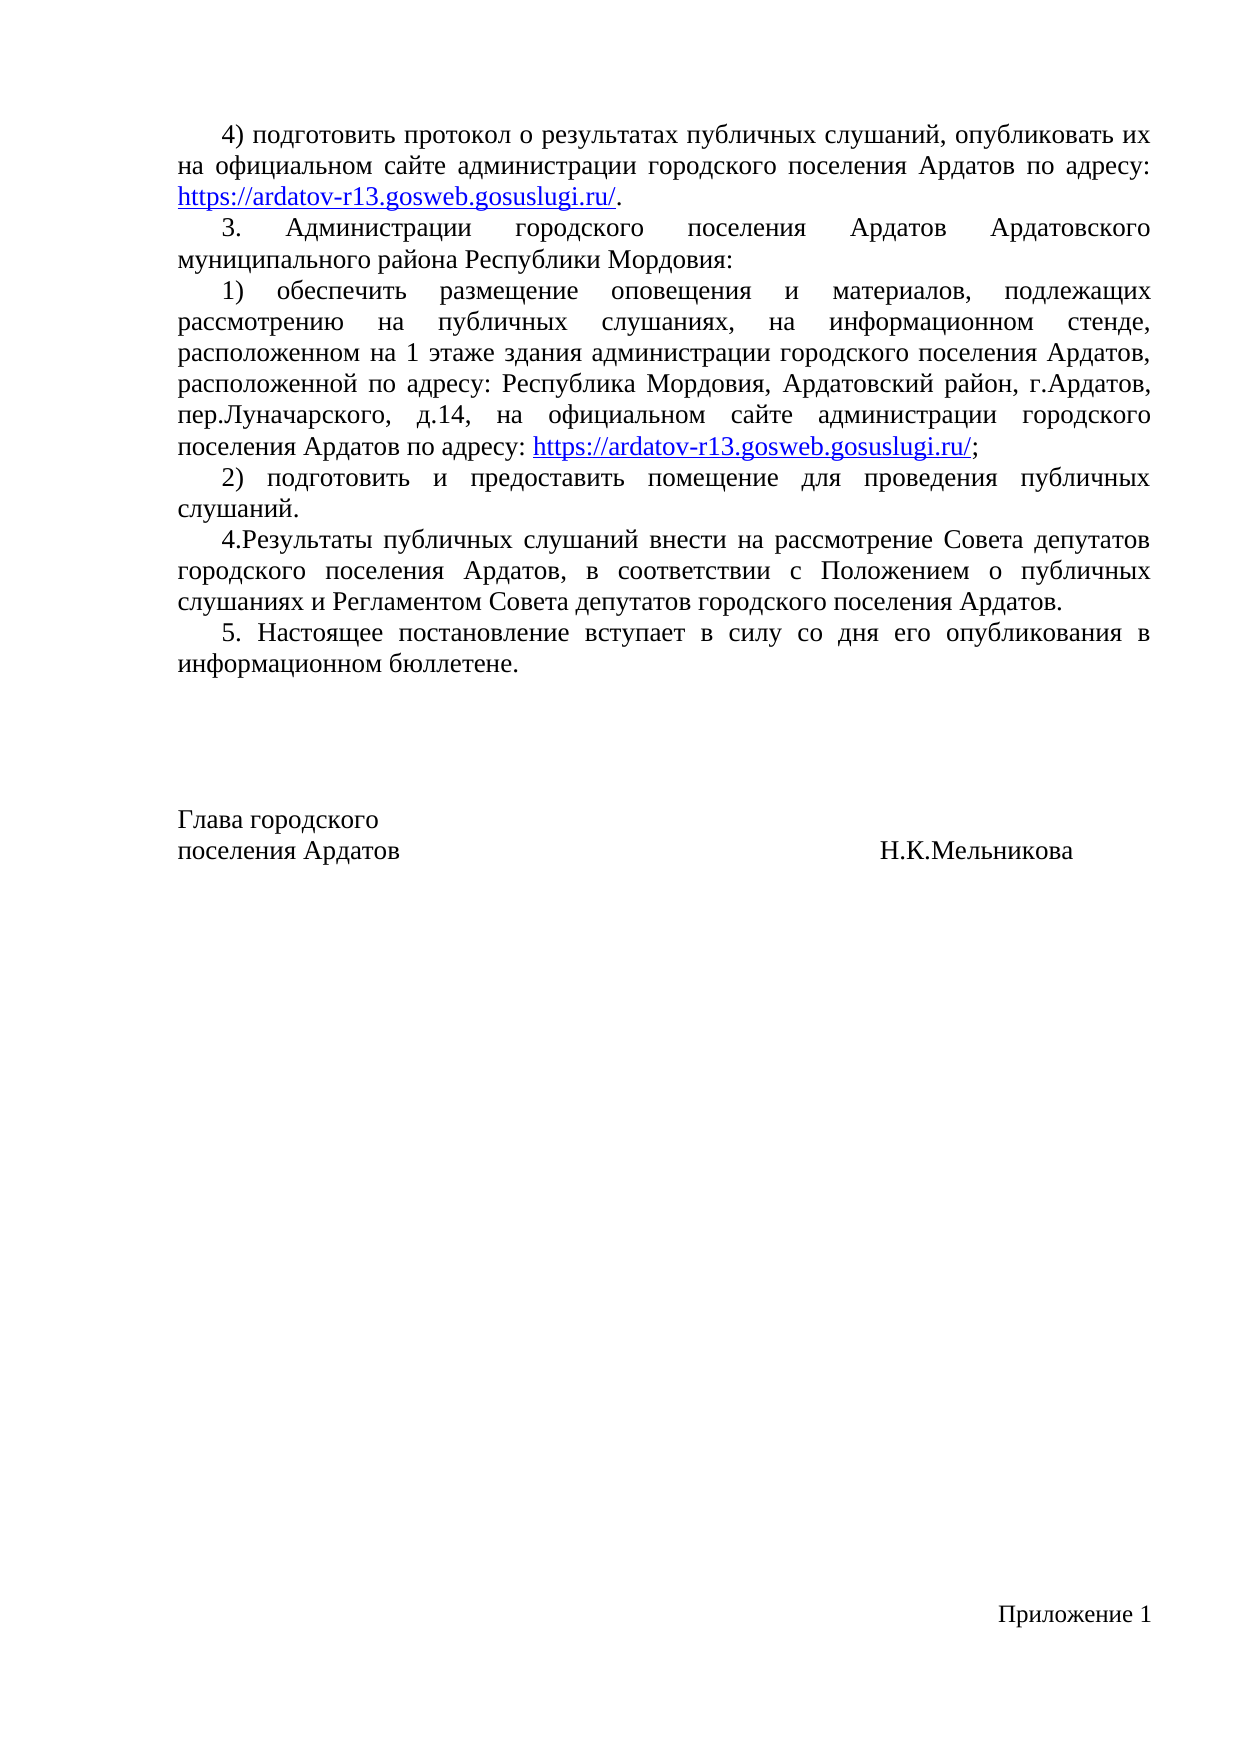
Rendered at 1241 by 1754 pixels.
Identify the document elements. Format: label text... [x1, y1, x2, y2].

text 2) подготовить и предоставить помещение для проведения публичных слушаний. [177, 461, 1152, 523]
text 4.Результаты публичных слушаний внести на рассмотрение Совета депутатов городского поселения Ардатов, в соответствии с Положением о публичных слушаниях и Регламентом Совета депутатов городского поселения Ардатов. [177, 523, 1152, 616]
text Приложение 1 [115, 1599, 1152, 1628]
text 5. Настоящее постановление вступает в силу со дня его опубликования в информационном бюллетене. [177, 616, 1152, 679]
text 4) подготовить протокол о результатах публичных слушаний, опубликовать их на официальном сайте администрации городского поселения Ардатов по адресу: https://ardatov-r13.gosweb.gosuslugi.ru/. [177, 118, 1152, 212]
text 1) обеспечить размещение оповещения и материалов, подлежащих рассмотрению на публичных слушаниях, на информационном стенде, расположенном на 1 этаже здания администрации городского поселения Ардатов, расположенной по адресу: Республика Мордовия, Ардатовский район, г.Ардатов, пер.Луначарского, д.14, на официальном сайте администрации городского поселения Ардатов по адресу: https://ardatov-r13.gosweb.gosuslugi.ru/; [177, 274, 1152, 461]
text Глава городского [177, 803, 1152, 834]
text 3. Администрации городского поселения Ардатов Ардатовского муниципального района Республики Мордовия: [177, 212, 1152, 274]
text поселения Ардатов Н.К.Мельникова [177, 834, 1152, 866]
